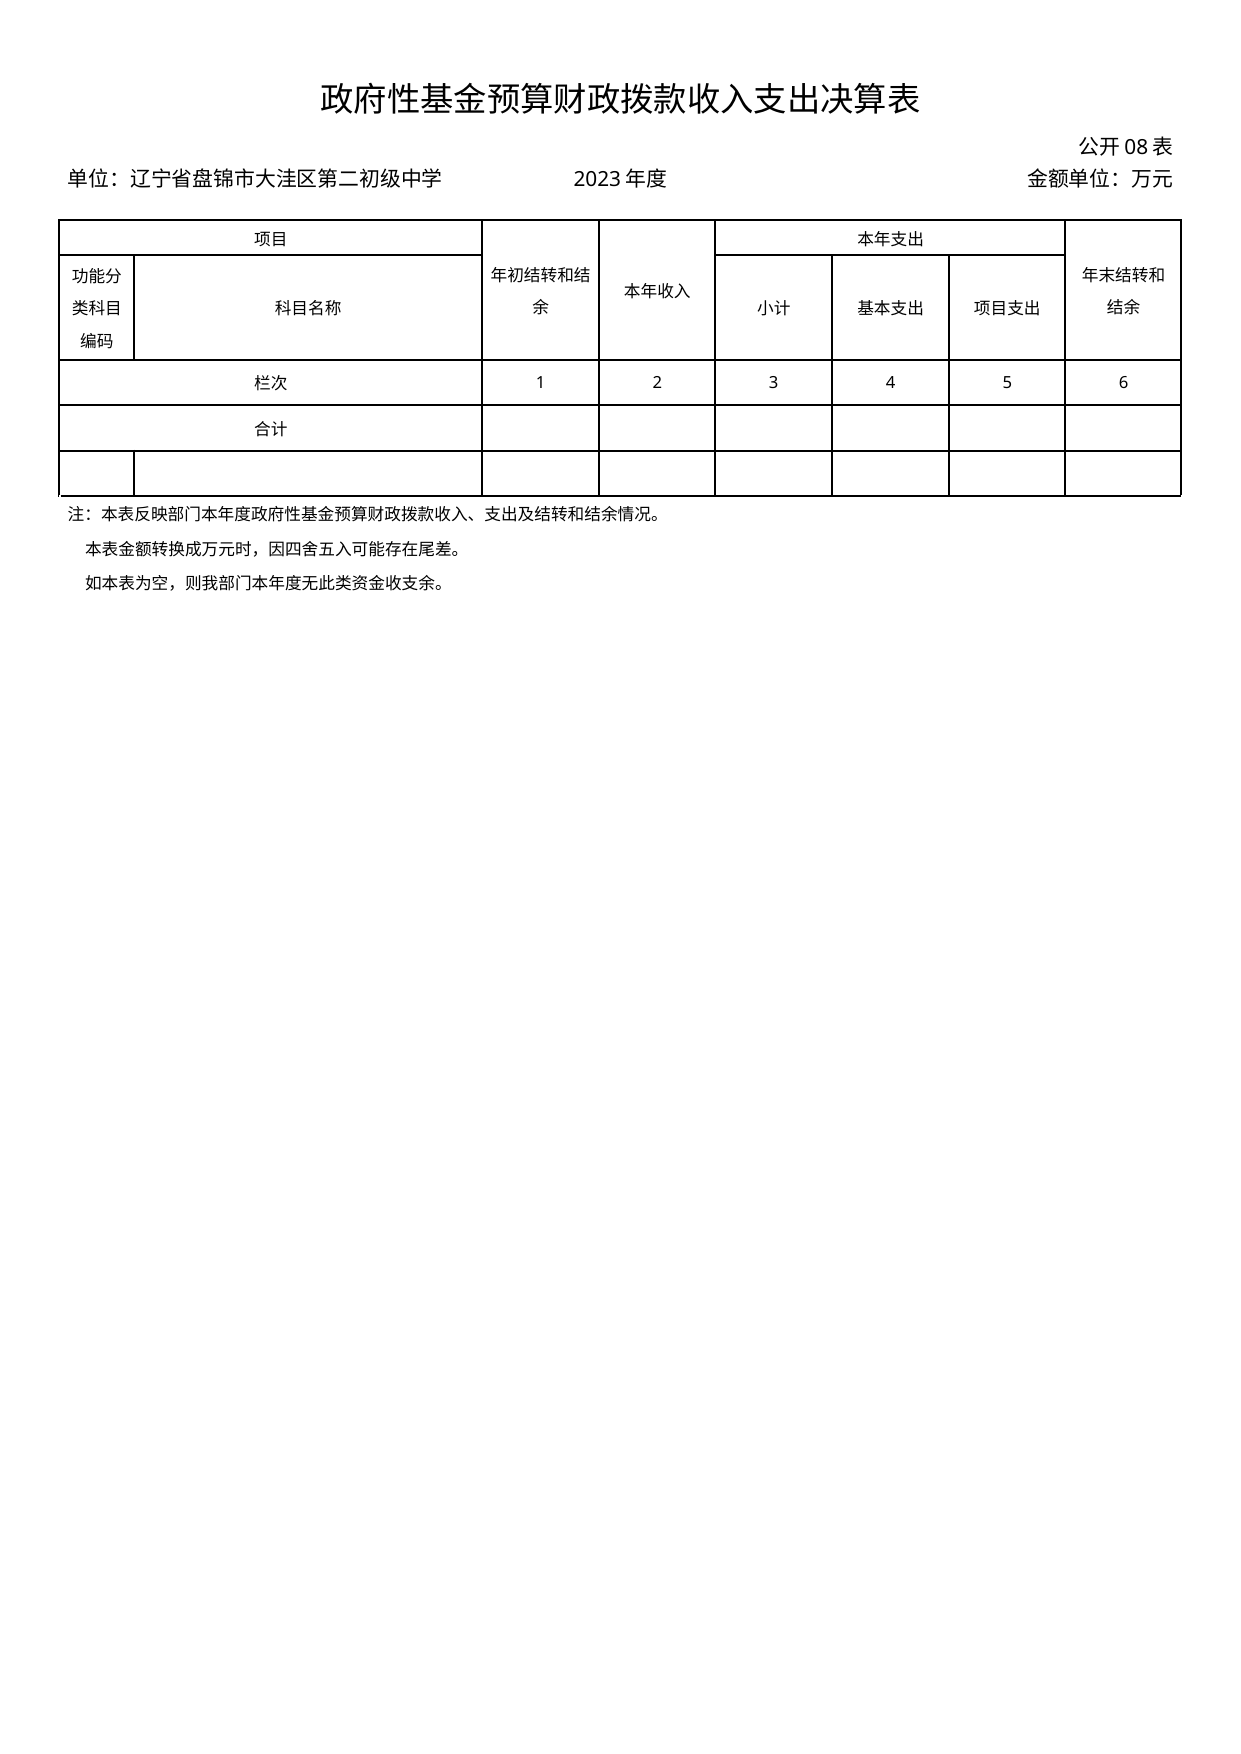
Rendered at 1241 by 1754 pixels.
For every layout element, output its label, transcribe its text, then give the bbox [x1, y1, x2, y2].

table_cell 2023年度 [516, 162, 724, 194]
table_cell 4 [833, 361, 948, 404]
table_cell 注：本表反映部门本年度政府性基金预算财政拨款收入、支出及结转和结余情况。 [60, 496, 1181, 530]
table_cell 项目支出 [950, 256, 1064, 359]
table_cell 1 [483, 361, 598, 404]
table_cell 3 [716, 361, 831, 404]
table_cell 如本表为空，则我部门本年度无此类资金收支余。 [60, 565, 1181, 599]
table_header 项目 [60, 221, 481, 254]
table_cell [950, 406, 1064, 449]
table_cell 6 [1066, 361, 1180, 404]
table_header 本年支出 [716, 221, 1064, 254]
table_cell 基本支出 [833, 256, 948, 359]
table_cell 单位：辽宁省盘锦市大洼区第二初级中学 [59, 162, 516, 194]
table_cell 5 [950, 361, 1064, 404]
table_cell [1066, 452, 1180, 495]
table_cell [483, 452, 598, 495]
table_cell 本表金额转换成万元时，因四舍五入可能存在尾差。 [60, 530, 1181, 564]
table_header 本年收入 [600, 221, 714, 359]
text 政府性基金预算财政拨款收入支出决算表 [59, 64, 1181, 129]
table_header 公开08表 [59, 129, 1181, 162]
table_cell [1066, 406, 1180, 449]
table_cell [716, 452, 831, 495]
table_cell [60, 452, 133, 495]
table_cell [716, 406, 831, 449]
table_cell [950, 452, 1064, 495]
table_cell [135, 452, 481, 495]
table_cell [600, 452, 714, 495]
table_cell [833, 452, 948, 495]
table_header 年初结转和结余 [483, 221, 598, 359]
table_cell [483, 406, 598, 449]
table_cell [833, 406, 948, 449]
table_cell 科目名称 [135, 256, 481, 359]
table_header 年末结转和结余 [1066, 221, 1180, 359]
table_cell 小计 [716, 256, 831, 359]
table_cell 2 [600, 361, 714, 404]
table_cell 金额单位：万元 [724, 162, 1181, 194]
table_cell [600, 406, 714, 449]
table_cell 栏次 [60, 361, 481, 404]
table_cell 功能分类科目编码 [60, 256, 133, 359]
table_cell 合计 [60, 406, 481, 449]
